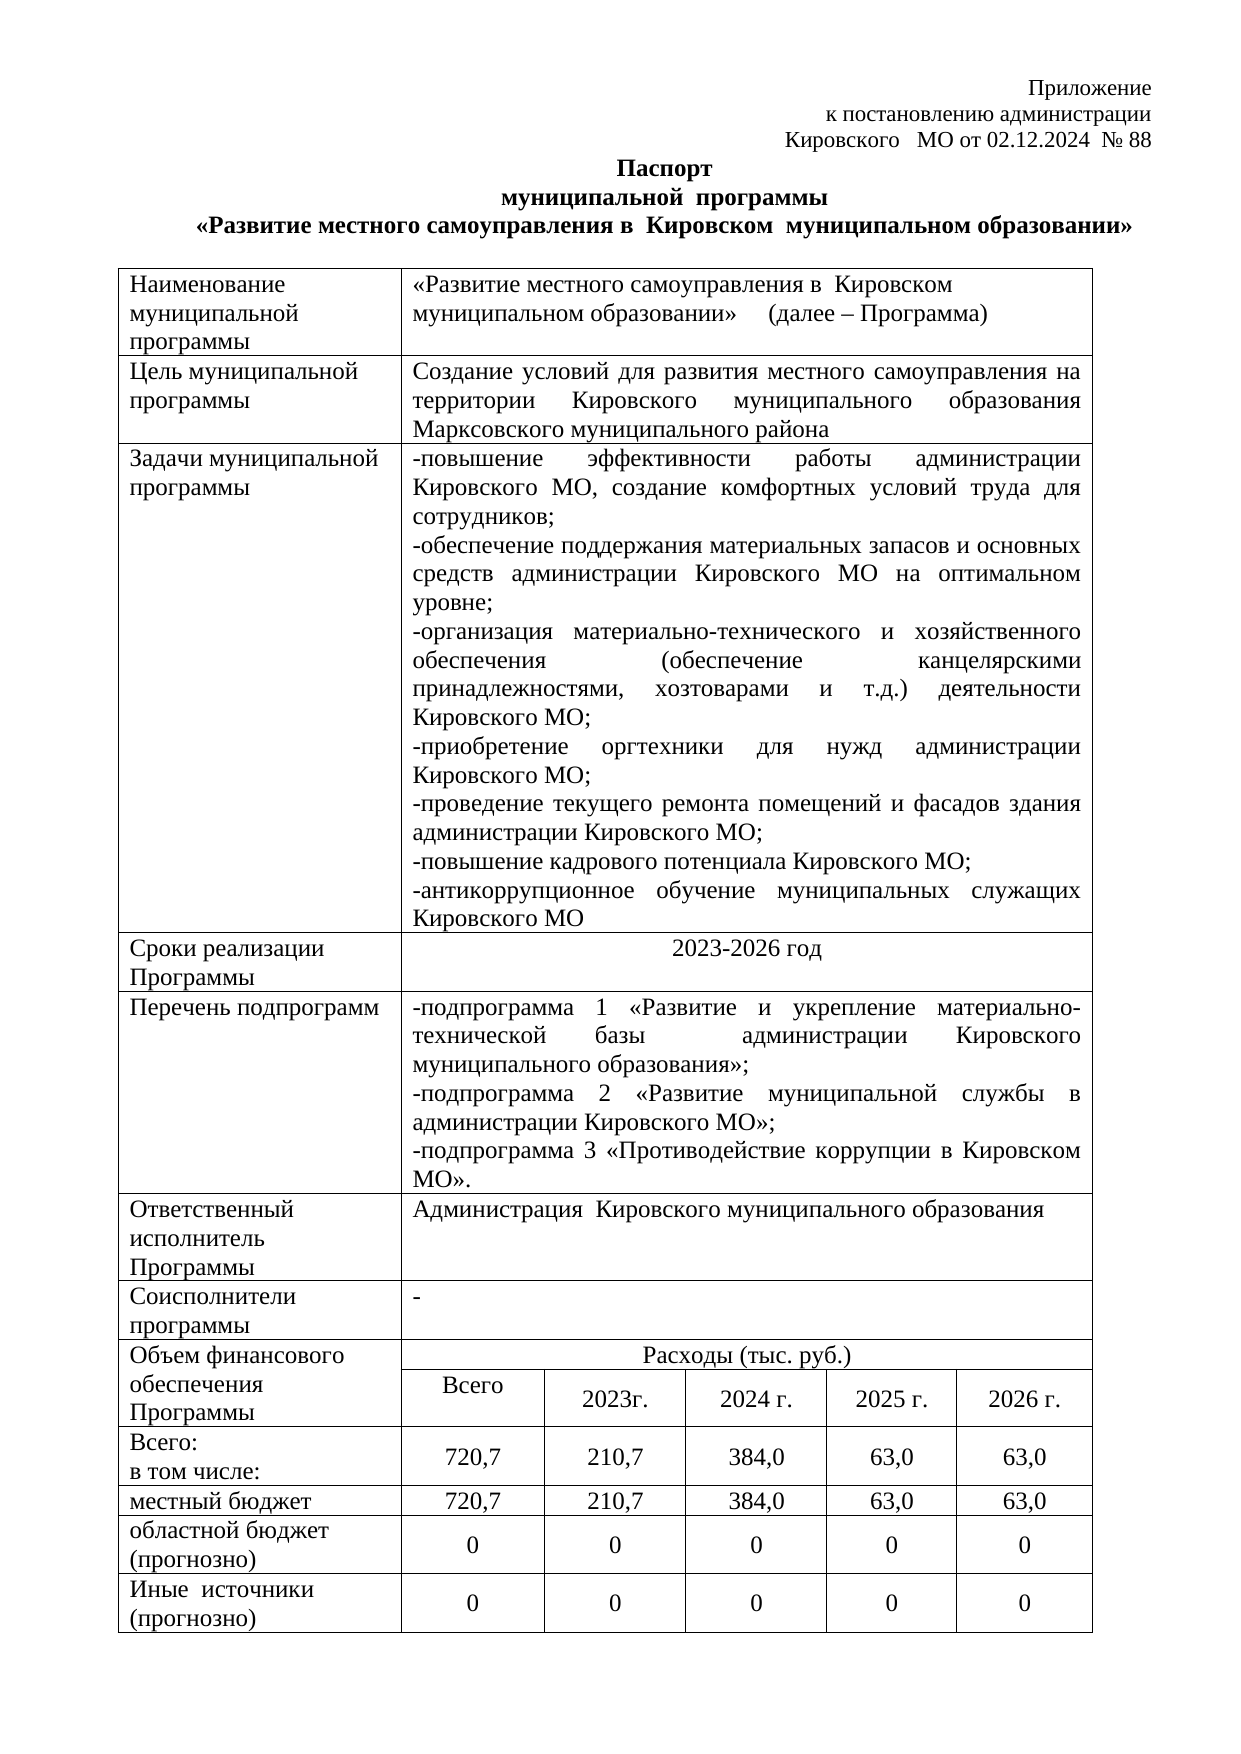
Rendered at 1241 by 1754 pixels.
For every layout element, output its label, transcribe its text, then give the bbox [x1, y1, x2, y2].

table_cell 63,0 [957, 1486, 1092, 1514]
table_cell 384,0 [686, 1427, 826, 1485]
table_cell - [402, 1281, 1092, 1339]
table_header «Развитие местного самоуправления в Кировском муниципальном образовании» (далее – Программа) [402, 269, 1092, 355]
table_cell 210,7 [545, 1427, 685, 1485]
table_cell Иные источники (прогнозно) [119, 1574, 401, 1632]
table_cell Всего: в том числе: [119, 1427, 401, 1485]
table_cell 0 [402, 1516, 544, 1573]
table_cell 384,0 [686, 1486, 826, 1514]
table_cell Ответственный исполнитель Программы [119, 1194, 401, 1280]
text муниципальной программы [177, 182, 1152, 210]
table_cell Цель муниципальной программы [119, 356, 401, 442]
table_cell 720,7 [402, 1486, 544, 1514]
table_cell 63,0 [827, 1427, 956, 1485]
table_cell Создание условий для развития местного самоуправления на территории Кировского муниципального образования Марксовского муниципального района [402, 356, 1092, 442]
table_cell Соисполнители программы [119, 1281, 401, 1339]
table_cell Задачи муниципальной программы [119, 444, 401, 932]
text Приложение к постановлению администрации Кировского МО от 02.12.2024 № 88 [177, 74, 1152, 153]
table_cell Объем финансового обеспечения Программы [119, 1340, 401, 1426]
table_cell 63,0 [957, 1427, 1092, 1485]
table_cell 0 [827, 1516, 956, 1573]
title «Развитие местного самоуправления в Кировском муниципальном образовании» [177, 210, 1152, 239]
table_cell 63,0 [827, 1486, 956, 1514]
table_cell 2024 г. [686, 1370, 826, 1426]
text Паспорт [177, 153, 1152, 182]
table_cell Перечень подпрограмм [119, 992, 401, 1193]
table_cell Расходы (тыс. руб.) [402, 1340, 1092, 1369]
table_header Наименование муниципальной программы [119, 269, 401, 355]
table_cell 0 [545, 1574, 685, 1632]
table_cell 0 [957, 1516, 1092, 1573]
table_cell 0 [957, 1574, 1092, 1632]
table_cell -подпрограмма 1 «Развитие и укрепление материально-технической базы администрации Кировского муниципального образования»; -подпрограмма 2 «Развитие муниципальной службы в администрации Кировского МО»; -подпрограмма 3 «Противодействие коррупции в Кировском МО». [402, 992, 1092, 1193]
table_cell областной бюджет (прогнозно) [119, 1516, 401, 1573]
table_cell -повышение эффективности работы администрации Кировского МО, создание комфортных условий труда для сотрудников; -обеспечение поддержания материальных запасов и основных средств администрации Кировского МО на оптимальном уровне; -организация материально-технического и хозяйственного обеспечения (обеспечение канцелярскими принадлежностями, хозтоварами и т.д.) деятельности Кировского МО; -приобретение оргтехники для нужд администрации Кировского МО; -проведение текущего ремонта помещений и фасадов здания администрации Кировского МО; -повышение кадрового потенциала Кировского МО; -антикоррупционное обучение муниципальных служащих Кировского МО [402, 444, 1092, 932]
table_cell 2023г. [545, 1370, 685, 1426]
table_cell 210,7 [545, 1486, 685, 1514]
table_cell 0 [545, 1516, 685, 1573]
table_cell Всего [402, 1370, 544, 1426]
table_cell 0 [827, 1574, 956, 1632]
table_cell 2026 г. [957, 1370, 1092, 1426]
table_cell Сроки реализации Программы [119, 933, 401, 991]
table_cell 720,7 [402, 1427, 544, 1485]
table_cell 0 [686, 1574, 826, 1632]
table_cell 0 [686, 1516, 826, 1573]
table_cell местный бюджет [119, 1486, 401, 1514]
table_cell 2023-2026 год [402, 933, 1092, 991]
table_cell Администрация Кировского муниципального образования [402, 1194, 1092, 1280]
table_cell 2025 г. [827, 1370, 956, 1426]
table_cell 0 [402, 1574, 544, 1632]
